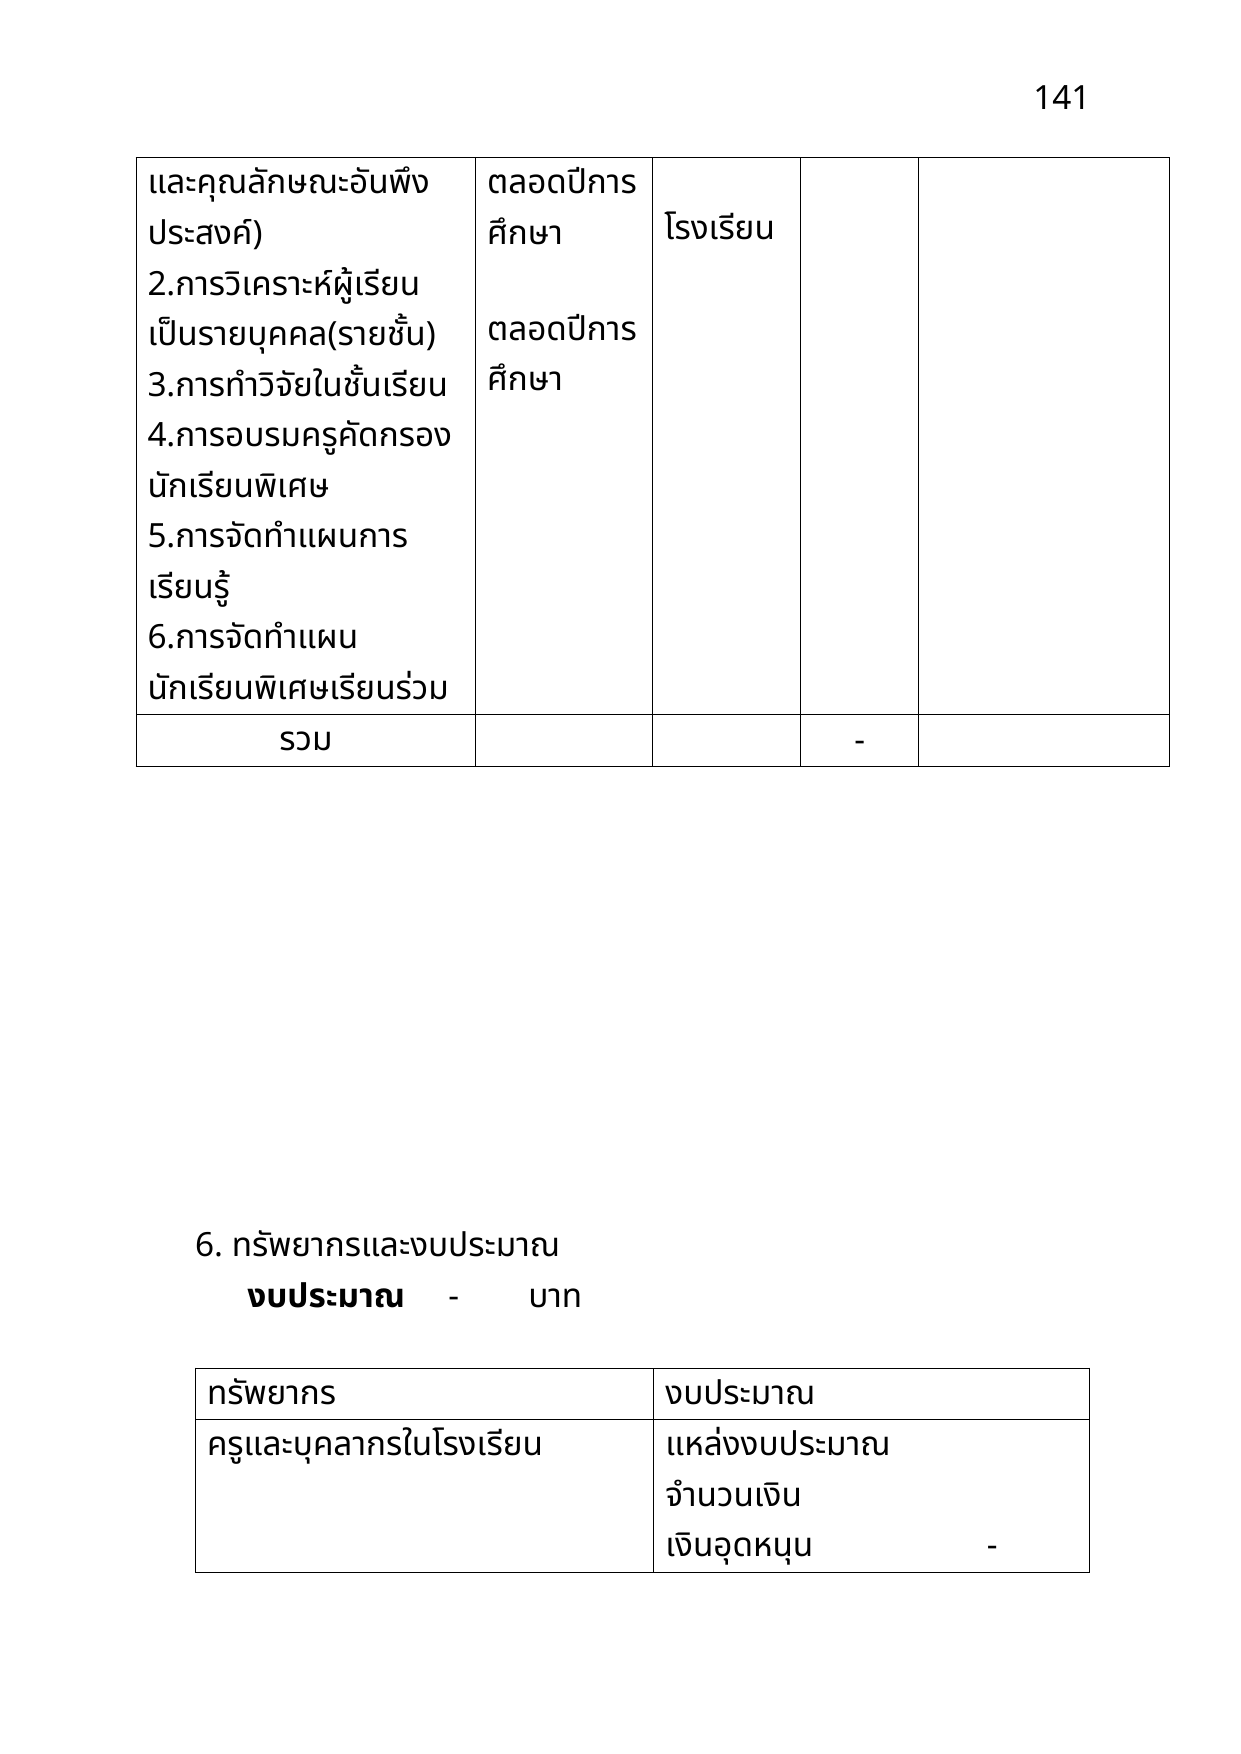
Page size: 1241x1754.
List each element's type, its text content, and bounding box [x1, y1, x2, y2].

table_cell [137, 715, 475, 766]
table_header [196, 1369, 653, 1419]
text งบประมาณ - บาท [195, 1272, 1090, 1322]
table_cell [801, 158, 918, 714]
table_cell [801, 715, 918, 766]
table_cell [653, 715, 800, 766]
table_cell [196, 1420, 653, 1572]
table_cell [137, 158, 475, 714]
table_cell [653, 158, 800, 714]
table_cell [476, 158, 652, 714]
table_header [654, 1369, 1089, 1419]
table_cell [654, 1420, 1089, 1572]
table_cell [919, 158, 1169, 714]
text 6. ทรัพยากรและงบประมาณ [195, 1221, 1090, 1272]
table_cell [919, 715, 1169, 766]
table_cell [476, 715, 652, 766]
